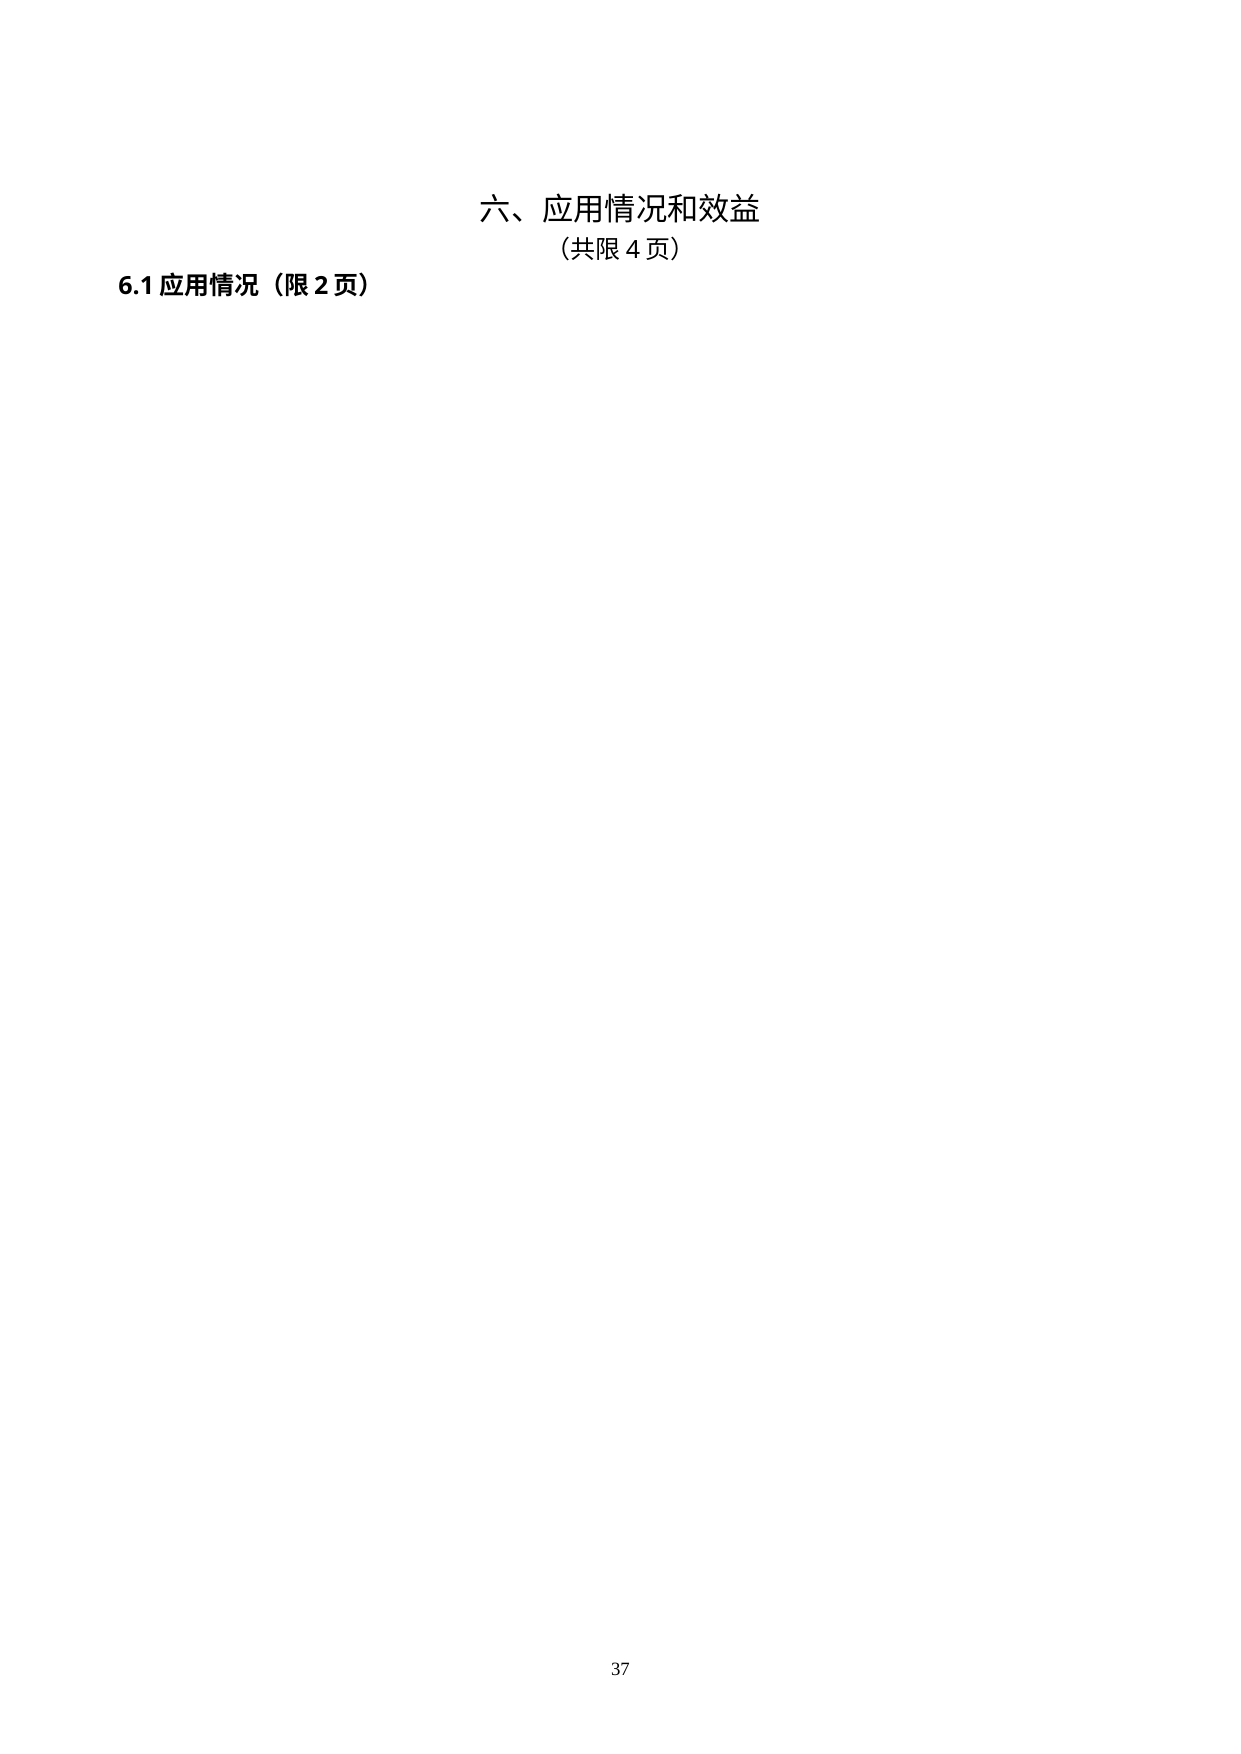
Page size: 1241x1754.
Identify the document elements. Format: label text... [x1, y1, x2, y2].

text 6.1应用情况（限2页） [118, 266, 1122, 302]
text 六、应用情况和效益 [118, 184, 1122, 229]
text （共限4页） [118, 229, 1122, 266]
